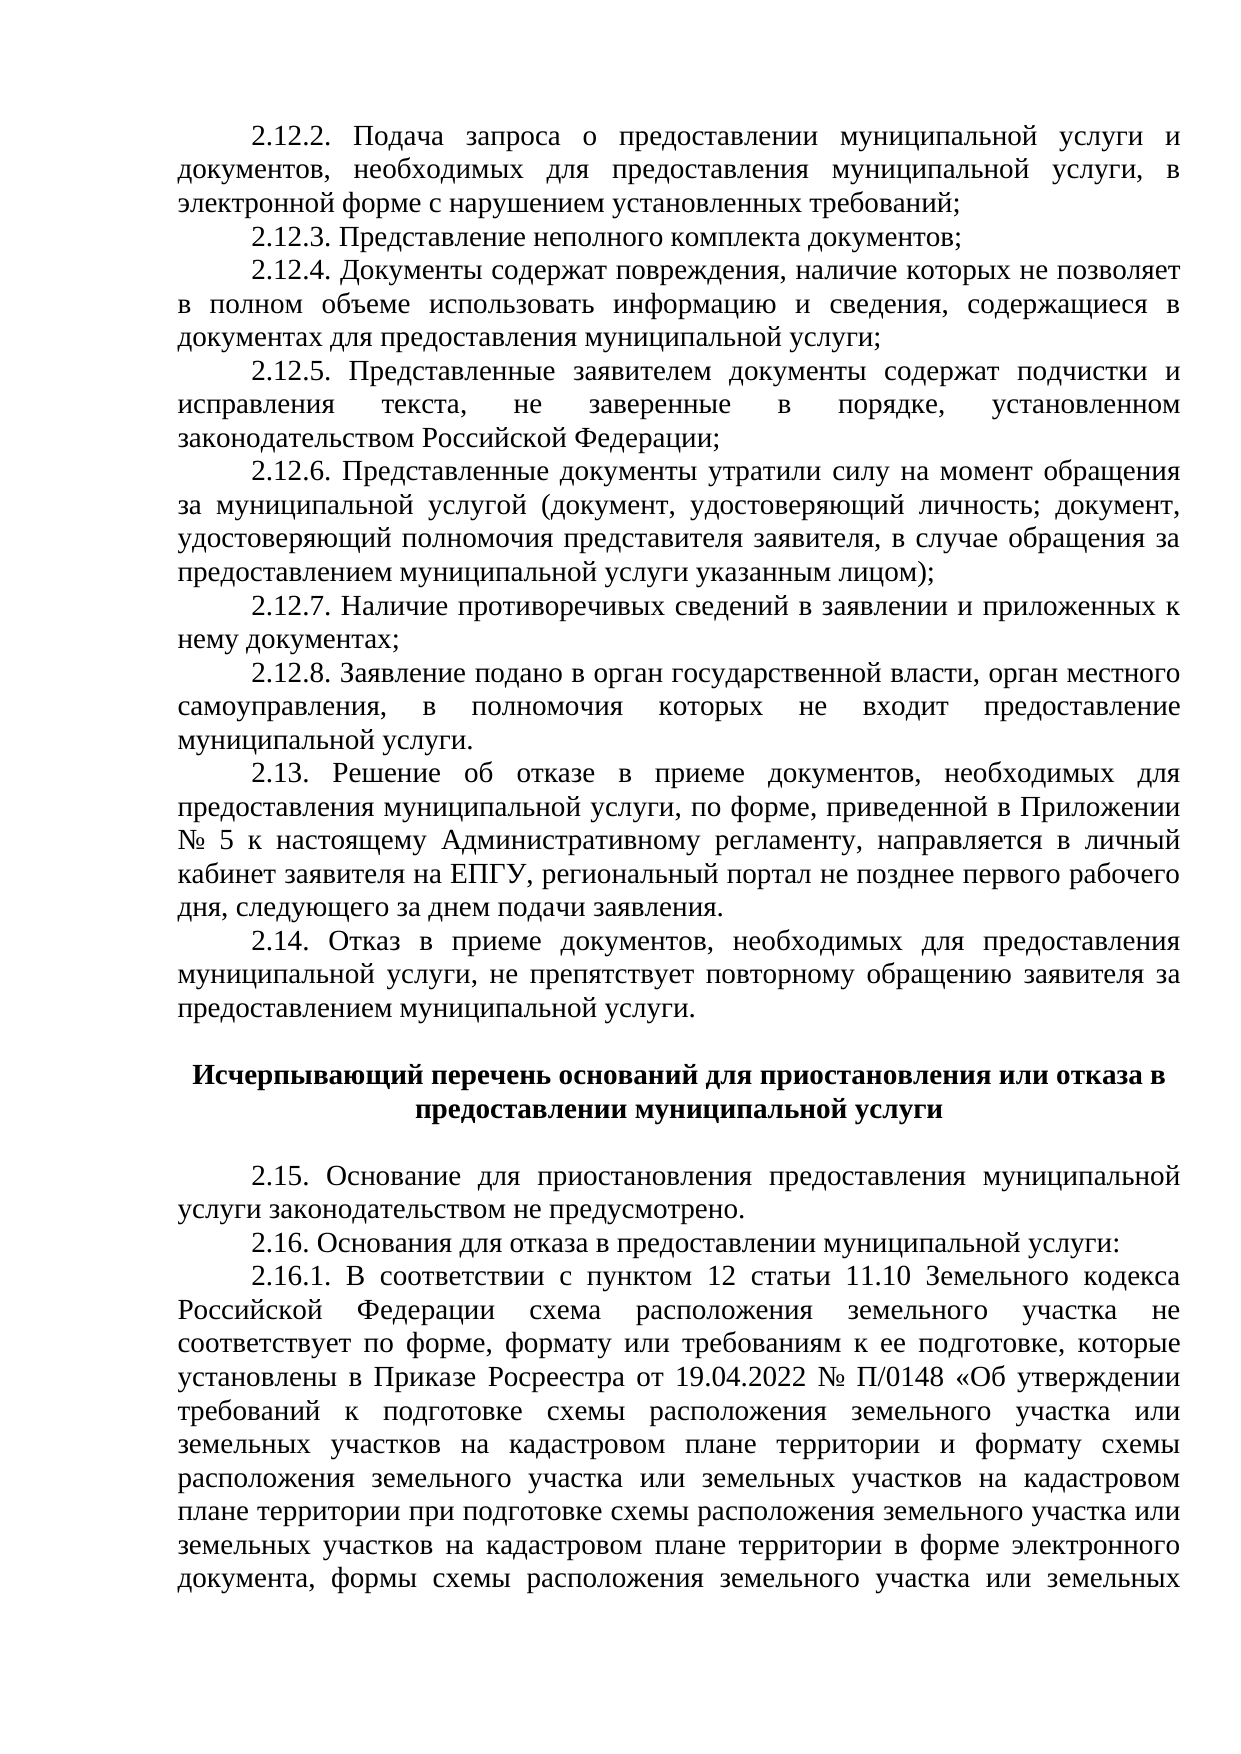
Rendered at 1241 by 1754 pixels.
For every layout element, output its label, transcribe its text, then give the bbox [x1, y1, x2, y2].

text Исчерпывающий перечень оснований для приостановления или отказа в предоставлении муниципальной услуги [177, 1057, 1181, 1124]
text 2.12.4. Документы содержат повреждения, наличие которых не позволяет в полном объеме использовать информацию и сведения, содержащиеся в документах для предоставления муниципальной услуги; [177, 252, 1181, 353]
text 2.12.5. Представленные заявителем документы содержат подчистки и исправления текста, не заверенные в порядке, установленном законодательством Российской Федерации; [177, 353, 1181, 453]
text 2.15. Основание для приостановления предоставления муниципальной услуги законодательством не предусмотрено. [177, 1158, 1181, 1225]
text 2.16. Основания для отказа в предоставлении муниципальной услуги: [177, 1225, 1181, 1258]
text 2.13. Решение об отказе в приеме документов, необходимых для предоставления муниципальной услуги, по форме, приведенной в Приложении № 5 к настоящему Административному регламенту, направляется в личный кабинет заявителя на ЕПГУ, региональный портал не позднее первого рабочего дня, следующего за днем подачи заявления. [177, 755, 1181, 923]
text 2.12.6. Представленные документы утратили силу на момент обращения за муниципальной услугой (документ, удостоверяющий личность; документ, удостоверяющий полномочия представителя заявителя, в случае обращения за предоставлением муниципальной услуги указанным лицом); [177, 453, 1181, 588]
text 2.12.8. Заявление подано в орган государственной власти, орган местного самоуправления, в полномочия которых не входит предоставление муниципальной услуги. [177, 655, 1181, 755]
text 2.14. Отказ в приеме документов, необходимых для предоставления муниципальной услуги, не препятствует повторному обращению заявителя за предоставлением муниципальной услуги. [177, 923, 1181, 1024]
text 2.12.3. Представление неполного комплекта документов; [177, 219, 1181, 252]
text 2.12.7. Наличие противоречивых сведений в заявлении и приложенных к нему документах; [177, 588, 1181, 655]
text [177, 1258, 1181, 1594]
text 2.12.2. Подача запроса о предоставлении муниципальной услуги и документов, необходимых для предоставления муниципальной услуги, в электронной форме с нарушением установленных требований; [177, 118, 1181, 219]
